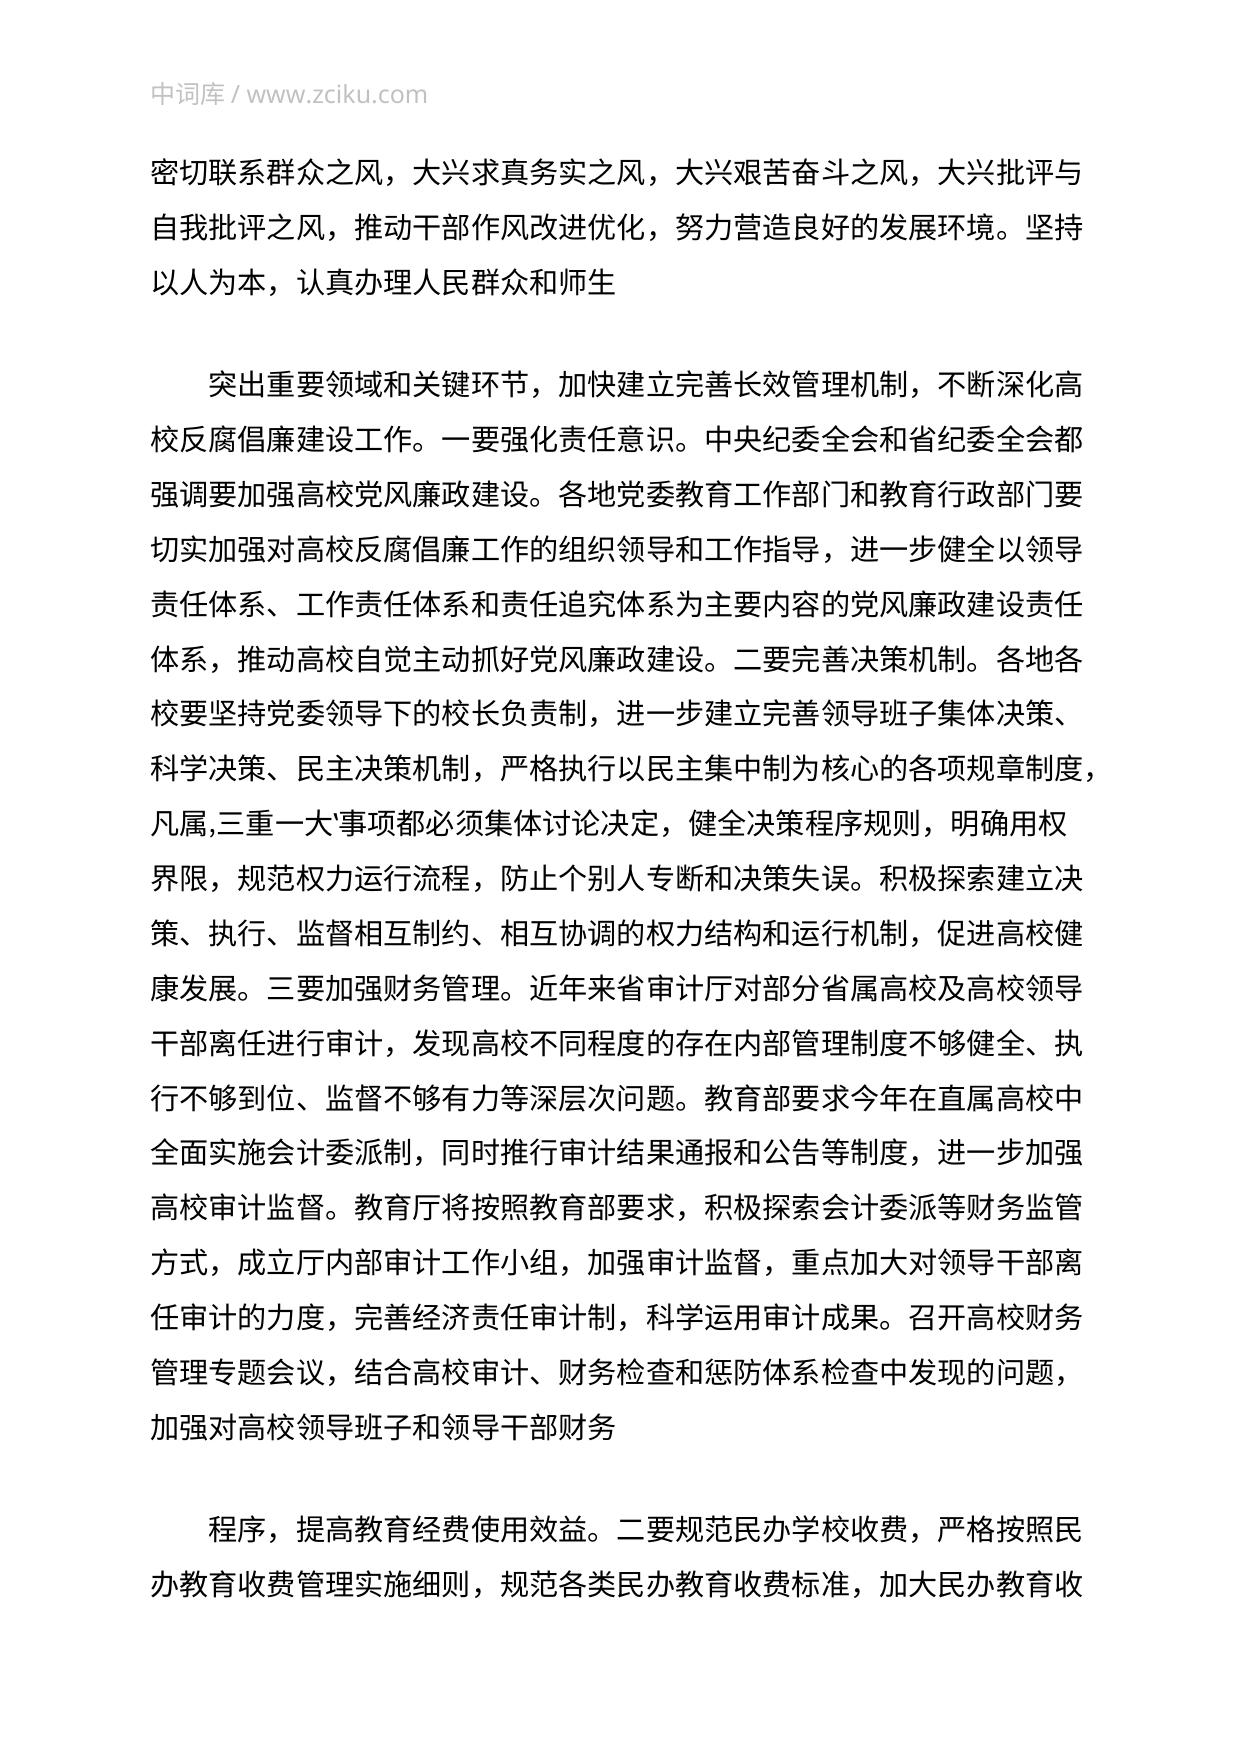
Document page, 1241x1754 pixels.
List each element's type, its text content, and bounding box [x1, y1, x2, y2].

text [150, 1506, 1090, 1603]
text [150, 150, 1090, 302]
text 突出重要领域和关键环节，加快建立完善长效管理机制，不断深化高校反腐倡廉建设工作。一要强化责任意识。中央纪委全会和省纪委全会都强调要加强高校党风廉政建设。各地党委教育工作部门和教育行政部门要切实加强对高校反腐倡廉工作的组织领导和工作指导，进一步健全以领导责任体系、工作责任体系和责任追究体系为主要内容的党风廉政建设责任体系，推动高校自觉主动抓好党风廉政建设。二要完善决策机制。各地各校要坚持党委领导下的校长负责制，进一步建立完善领导班子集体决策、科学决策、民主决策机制，严格执行以民主集中制为核心的各项规章制度，凡属‚三重一大‛事项都必须集体讨论决定，健全决策程序规则，明确用权界限，规范权力运行流程，防止个别人专断和决策失误。积极探索建立决策、执行、监督相互制约、相互协调的权力结构和运行机制，促进高校健康发展。三要加强财务管理。近年来省审计厅对部分省属高校及高校领导干部离任进行审计，发现高校不同程度的存在内部管理制度不够健全、执行不够到位、监督不够有力等深层次问题。教育部要求今年在直属高校中全面实施会计委派制，同时推行审计结果通报和公告等制度，进一步加强高校审计监督。教育厅将按照教育部要求，积极探索会计委派等财务监管方式，成立厅内部审计工作小组，加强审计监督，重点加大对领导干部离任审计的力度，完善经济责任审计制，科学运用审计成果。召开高校财务管理专题会议，结合高校审计、财务检查和惩防体系检查中发现的问题，加强对高校领导班子和领导干部财务 [150, 362, 1090, 1447]
